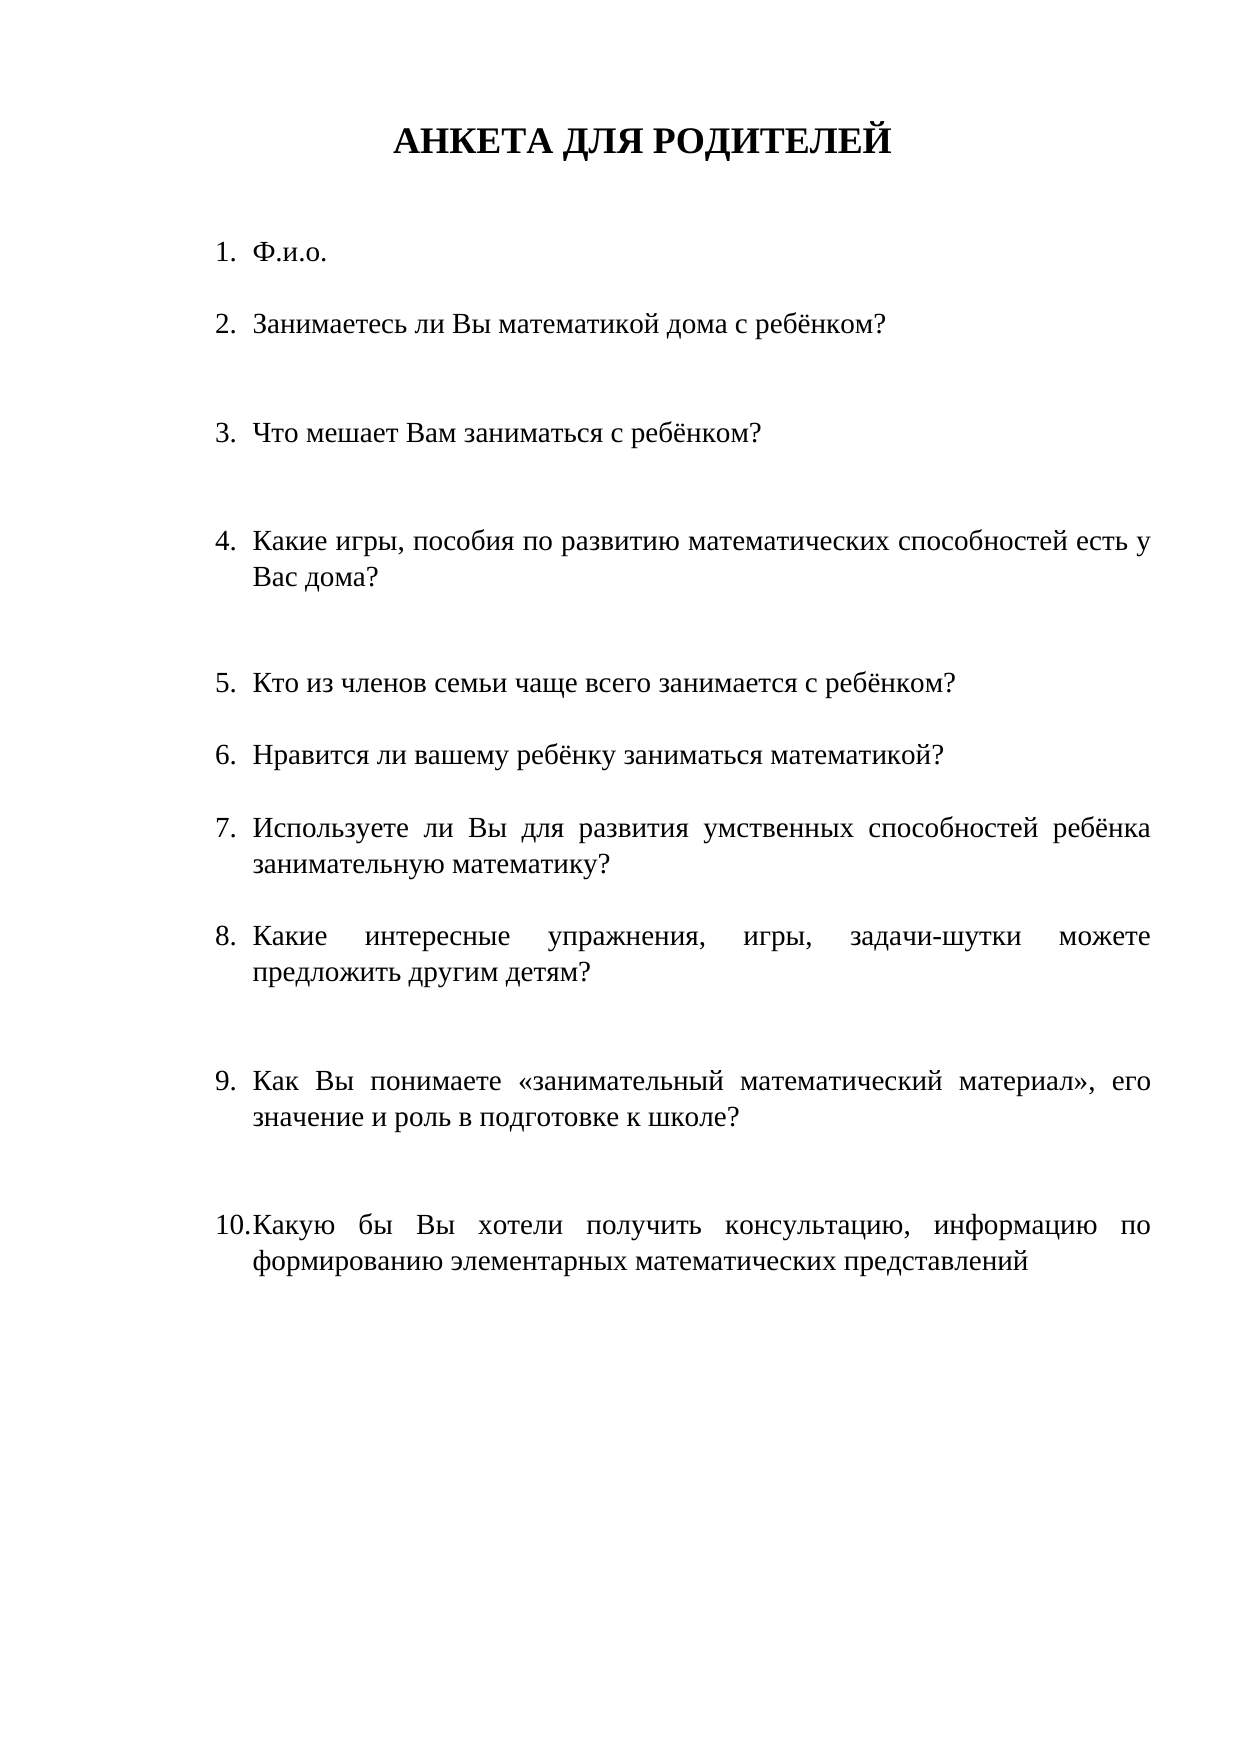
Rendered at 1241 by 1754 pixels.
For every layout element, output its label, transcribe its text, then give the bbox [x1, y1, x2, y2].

list Что мешает Вам заниматься с ребёнком? [215, 415, 1152, 448]
list Какие игры, пособия по развитию математических способностей есть у Вас дома? [215, 523, 1152, 593]
list Кто из членов семьи чаще всего занимается с ребёнком? [215, 665, 1152, 699]
list Ф.и.о. [215, 234, 1152, 268]
list Какую бы Вы хотели получить консультацию, информацию по формированию элементарных математических представлений [215, 1207, 1152, 1277]
text АНКЕТА ДЛЯ РОДИТЕЛЕЙ [177, 118, 1152, 161]
list Нравится ли вашему ребёнку заниматься математикой? [215, 737, 1152, 771]
list Используете ли Вы для развития умственных способностей ребёнка занимательную математику? [215, 810, 1152, 879]
list Занимаетесь ли Вы математикой дома с ребёнком? [215, 306, 1152, 340]
list Как Вы понимаете «занимательный математический материал», его значение и роль в подготовке к школе? [215, 1063, 1152, 1132]
list Какие интересные упражнения, игры, задачи-шутки можете предложить другим детям? [215, 918, 1152, 988]
